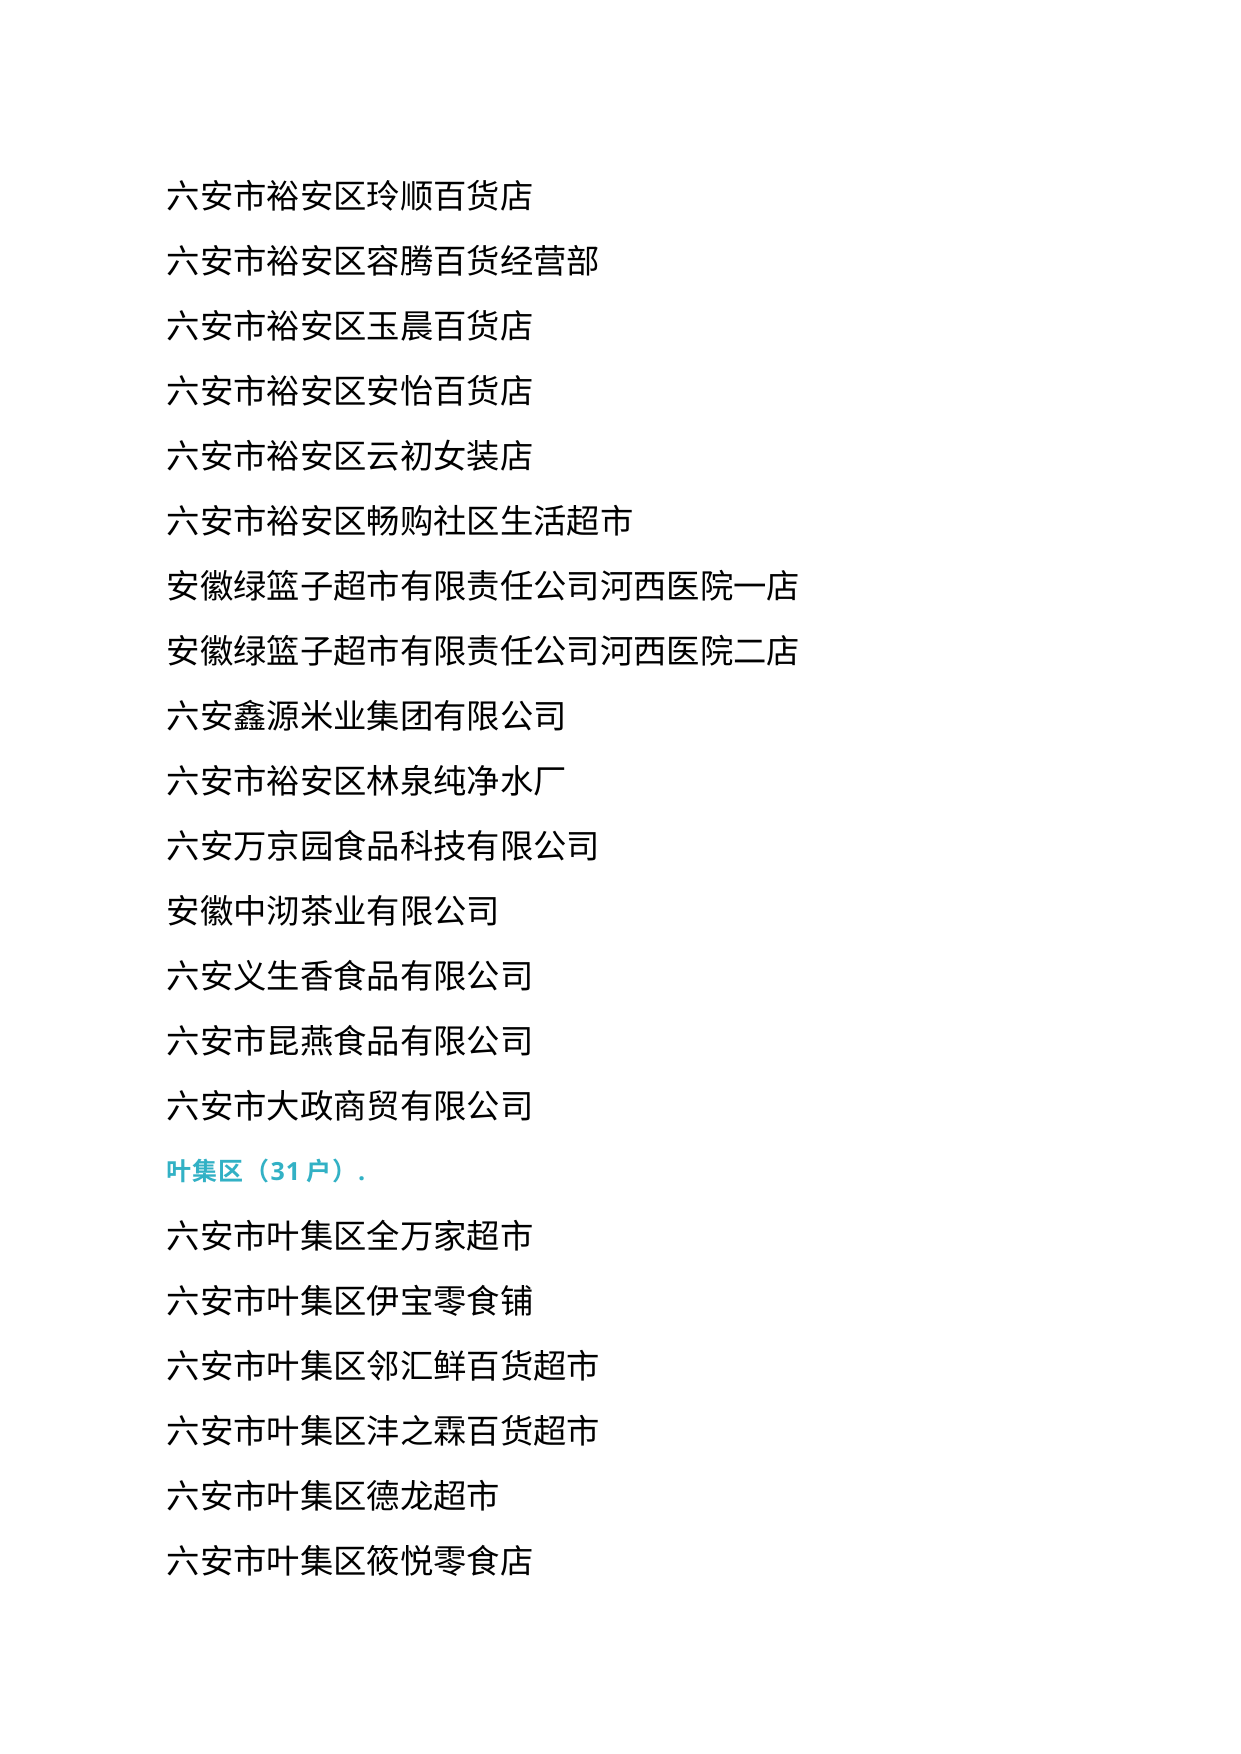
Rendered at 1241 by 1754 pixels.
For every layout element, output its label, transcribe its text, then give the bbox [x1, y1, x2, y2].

text 六安市裕安区云初女装店 [167, 422, 1085, 487]
text 安徽绿篮子超市有限责任公司河西医院一店 [167, 552, 1085, 617]
text 六安市裕安区容腾百货经营部 [167, 227, 1085, 292]
text 六安市裕安区玲顺百货店 [167, 162, 1085, 227]
text 六安市裕安区玉晨百货店 [167, 292, 1085, 357]
text 六安市叶集区全万家超市 [167, 1202, 1085, 1267]
text 六安市叶集区伊宝零食铺 [167, 1267, 1085, 1332]
text 六安市叶集区沣之霖百货超市 [167, 1397, 1085, 1462]
text 六安市裕安区林泉纯净水厂 [167, 747, 1085, 812]
text 六安市昆燕食品有限公司 [167, 1007, 1085, 1072]
text 六安鑫源米业集团有限公司 [167, 682, 1085, 747]
text 六安市裕安区安怡百货店 [167, 357, 1085, 422]
text 六安市叶集区德龙超市 [167, 1462, 1085, 1527]
text 安徽中沏茶业有限公司 [167, 877, 1085, 942]
text 叶集区（31户）. [167, 1137, 1085, 1202]
text 六安义生香食品有限公司 [167, 942, 1085, 1007]
text 六安市叶集区筱悦零食店 [167, 1527, 1085, 1592]
text 安徽绿篮子超市有限责任公司河西医院二店 [167, 617, 1085, 682]
text 六安市裕安区畅购社区生活超市 [167, 487, 1085, 552]
text 六安市大政商贸有限公司 [167, 1072, 1085, 1137]
text 六安万京园食品科技有限公司 [167, 812, 1085, 877]
text 六安市叶集区邻汇鲜百货超市 [167, 1332, 1085, 1397]
